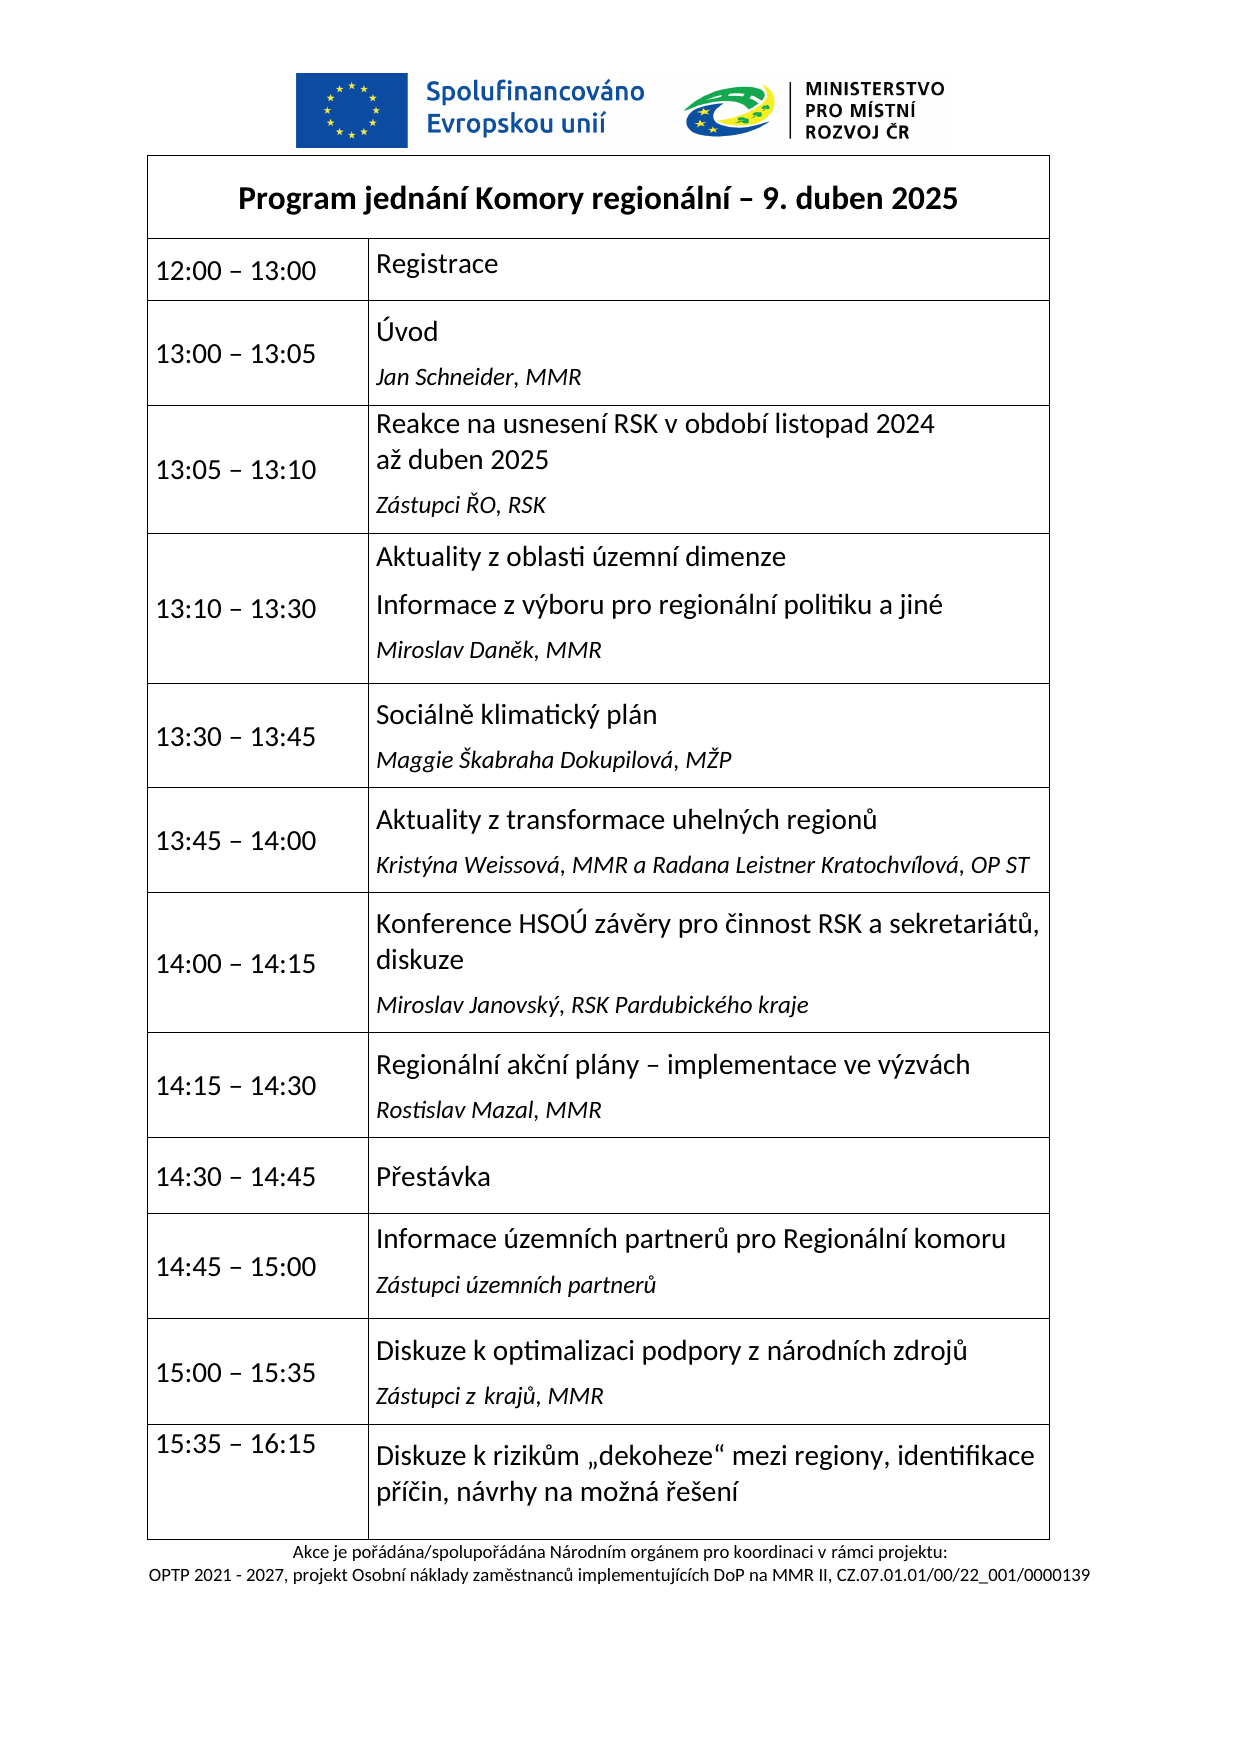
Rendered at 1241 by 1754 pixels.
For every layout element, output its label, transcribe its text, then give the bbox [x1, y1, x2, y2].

table_cell Registrace [369, 239, 1049, 300]
table_cell 13:00 – 13:05 [148, 301, 368, 404]
table_cell 14:15 – 14:30 [148, 1033, 368, 1137]
table_cell 13:30 – 13:45 [148, 684, 368, 787]
table_cell 14:30 – 14:45 [148, 1138, 368, 1213]
table_cell 14:00 – 14:15 [148, 893, 368, 1032]
table_cell 14:45 – 15:00 [148, 1214, 368, 1318]
table_cell 13:05 – 13:10 [148, 406, 368, 532]
table_cell Aktuality z transformace uhelných regionů Kristýna Weissová, MMR a Radana Leistner Kratochvílová, OP ST [369, 788, 1049, 892]
table_cell Diskuze k rizikům „dekoheze“ mezi regiony, identifikace příčin, návrhy na možná řešení Zástupci z krajů, MMR [369, 1425, 1049, 1539]
table_cell 13:45 – 14:00 [148, 788, 368, 892]
table_cell Aktuality z oblasti územní dimenze Informace z výboru pro regionální politiku a jiné Miroslav Daněk, MMR [369, 534, 1049, 683]
table_cell 15:00 – 15:35 [148, 1319, 368, 1424]
table_cell Diskuze k optimalizaci podpory z národních zdrojů Zástupci z krajů, MMR [369, 1319, 1049, 1424]
table_cell Konference HSOÚ závěry pro činnost RSK a sekretariátů, diskuze Miroslav Janovský, RSK Pardubického kraje [369, 893, 1049, 1032]
table_cell 13:10 – 13:30 [148, 534, 368, 683]
table_header Program jednání Komory regionální – 9. duben 2025 [148, 156, 1049, 238]
picture [289, 73, 952, 155]
table_cell Regionální akční plány – implementace ve výzvách Rostislav Mazal, MMR [369, 1033, 1049, 1137]
table_cell Přestávka [369, 1138, 1049, 1213]
table_cell Informace územních partnerů pro Regionální komoru Zástupci územních partnerů [369, 1214, 1049, 1318]
table_cell Sociálně klimatický plán Maggie Škabraha Dokupilová, MŽP [369, 684, 1049, 787]
table_cell Úvod Jan Schneider, MMR [369, 301, 1049, 404]
table_cell 15:35 – 16:15 [148, 1425, 368, 1539]
table_cell 12:00 – 13:00 [148, 239, 368, 300]
table_cell Reakce na usnesení RSK v období listopad 2024 až duben 2025 Zástupci ŘO, RSK [369, 406, 1049, 532]
